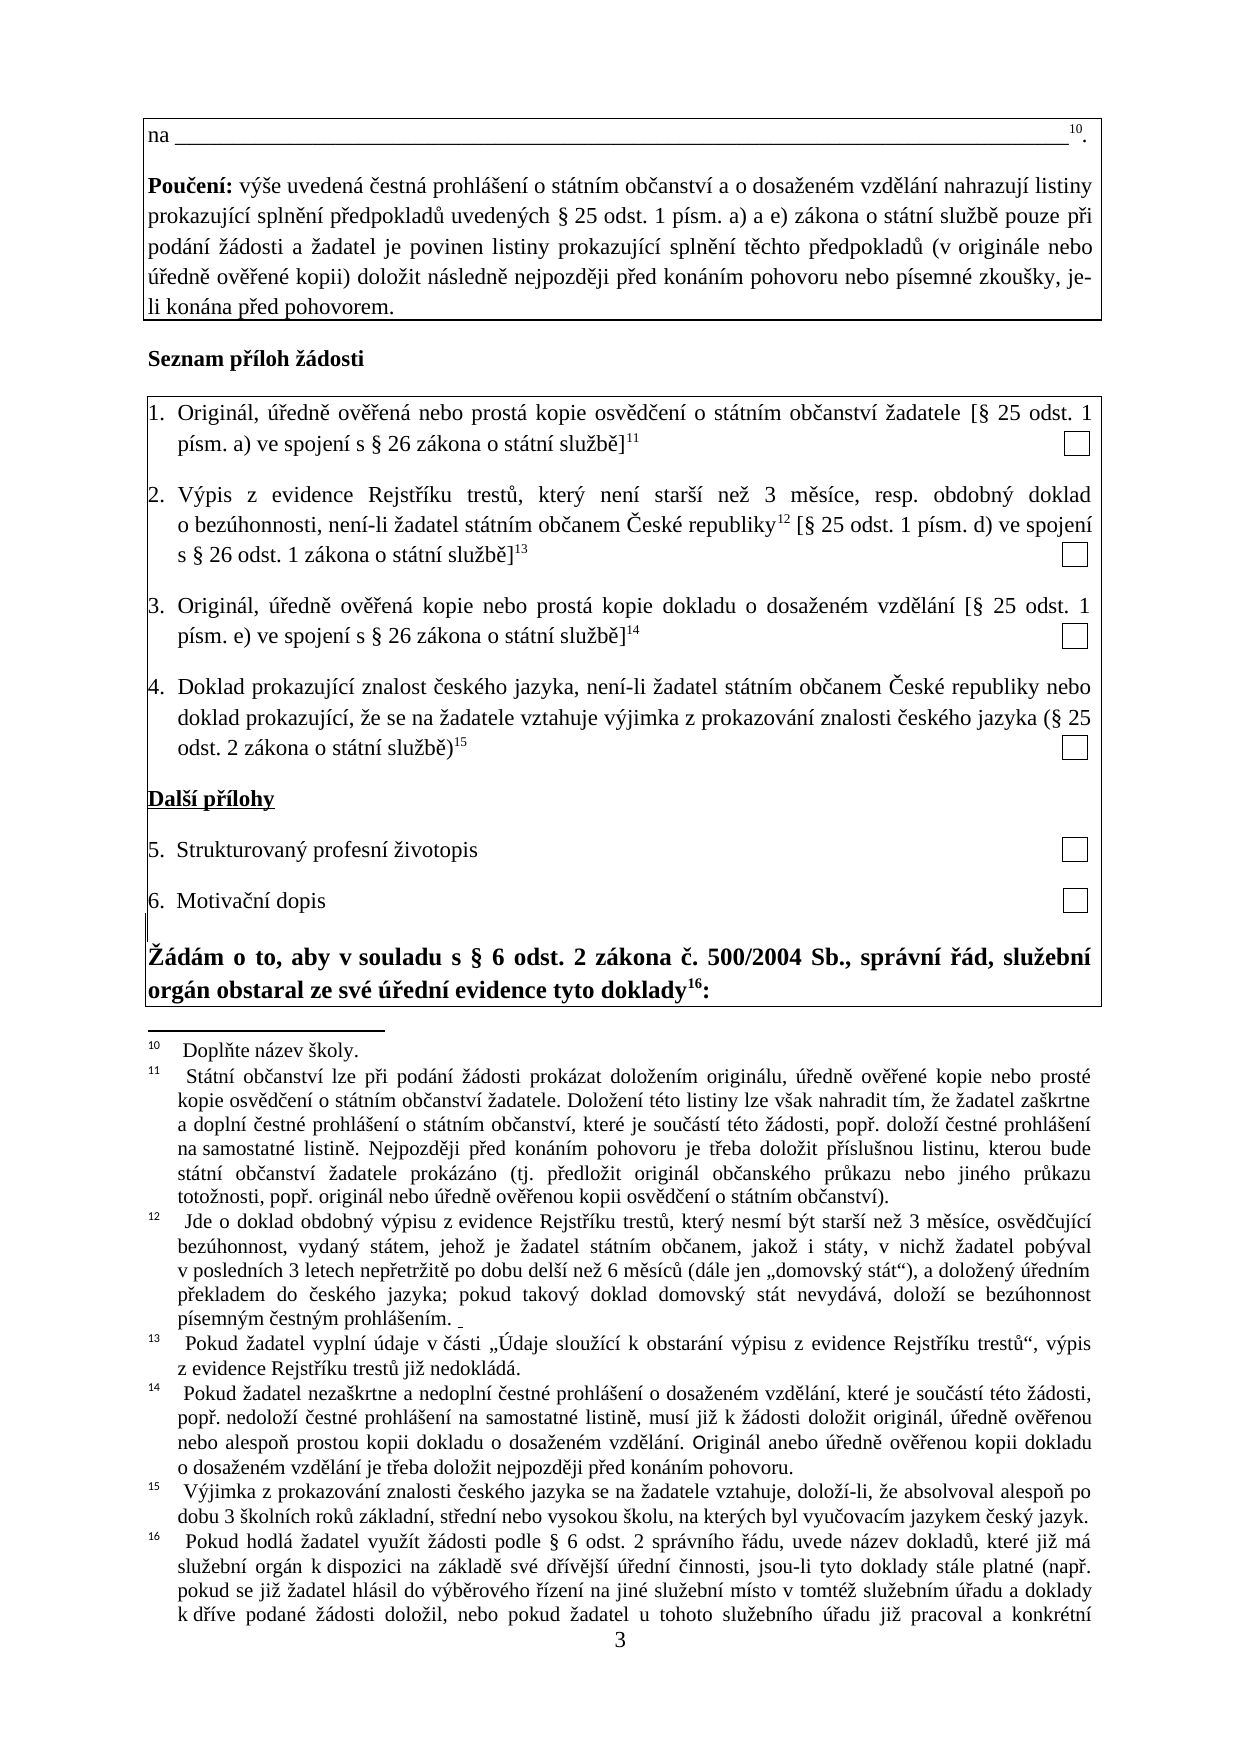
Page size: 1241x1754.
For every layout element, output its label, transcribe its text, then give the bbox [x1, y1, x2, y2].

text Další přílohy [148, 782, 1101, 811]
text 2. Výpis z evidence Rejstříku trestů, který není starší než 3 měsíce, resp. obdobný doklad o bezúhonnosti, není-li žadatel státním občanem České republiky [§ 25 odst. 1 písm. d) ve spojení s § 26 odst. 1 zákona o státní službě] [148, 477, 1101, 567]
text na ______________________________________________________________________________. [144, 119, 1101, 148]
text Seznam příloh žádosti [148, 345, 1092, 372]
text 5. Strukturovaný profesní životopis [148, 833, 1101, 862]
text 3. Originál, úředně ověřená kopie nebo prostá kopie dokladu o dosaženém vzdělání [§ 25 odst. 1 písm. e) ve spojení s § 26 zákona o státní službě] [148, 589, 1101, 649]
text 6. Motivační dopis [148, 884, 1101, 913]
text Poučení: výše uvedená čestná prohlášení o státním občanství a o dosaženém vzdělání nahrazují listiny prokazující splnění předpokladů uvedených § 25 odst. 1 písm. a) a e) zákona o státní službě pouze při podání žádosti a žadatel je povinen listiny prokazující splnění těchto předpokladů (v originále nebo úředně ověřené kopii) doložit následně nejpozději před konáním pohovoru nebo písemné zkoušky, je-li konána před pohovorem. [144, 169, 1101, 319]
text 1. Originál, úředně ověřená nebo prostá kopie osvědčení o státním občanství žadatele [§ 25 odst. 1 písm. a) ve spojení s § 26 zákona o státní službě] [148, 397, 1101, 456]
text Žádám o to, aby v souladu s § 6 odst. 2 zákona č. 500/2004 Sb., správní řád, služební orgán obstaral ze své úřední evidence tyto doklady: [146, 939, 1101, 1006]
text 4. Doklad prokazující znalost českého jazyka, není-li žadatel státním občanem České republiky nebo doklad prokazující, že se na žadatele vztahuje výjimka z prokazování znalosti českého jazyka (§ 25 odst. 2 zákona o státní službě) [148, 670, 1101, 760]
